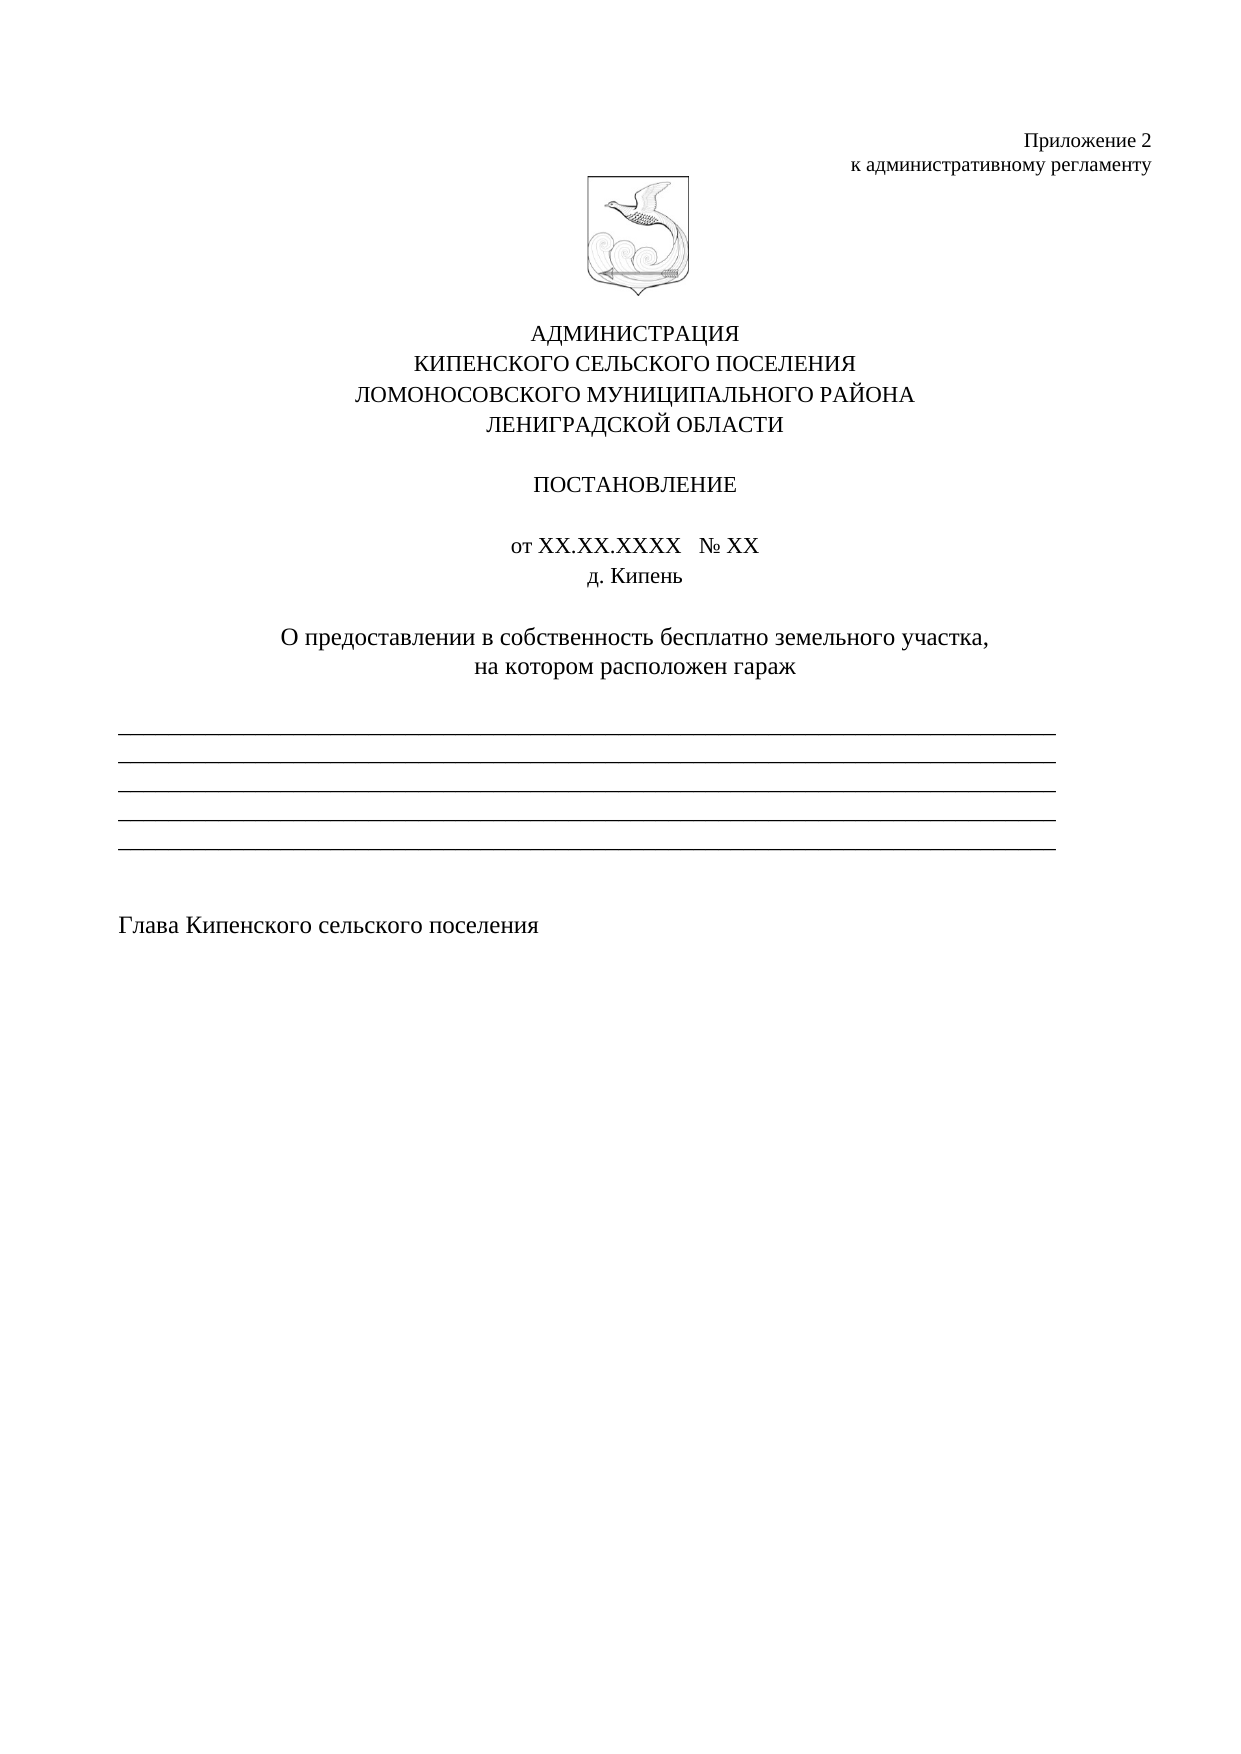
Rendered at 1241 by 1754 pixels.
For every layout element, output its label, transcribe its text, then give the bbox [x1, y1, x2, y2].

text ___________________________________________________________________________ [118, 824, 1152, 852]
text О предоставлении в собственность бесплатно земельного участка, [118, 622, 1152, 651]
text ___________________________________________________________________________ [118, 709, 1152, 737]
text ___________________________________________________________________________ [118, 737, 1152, 766]
text АДМИНИСТРАЦИЯ [118, 320, 1152, 347]
text от ХХ.ХХ.ХХХХ № ХХ [118, 532, 1152, 558]
text на котором расположен гараж [118, 651, 1152, 680]
text ___________________________________________________________________________ [118, 795, 1152, 824]
text д. Кипень [118, 562, 1152, 588]
text ЛЕНИГРАДСКОЙ ОБЛАСТИ [118, 411, 1152, 437]
text ЛОМОНОСОВСКОГО МУНИЦИПАЛЬНОГО РАЙОНА [118, 381, 1152, 407]
text ___________________________________________________________________________ [118, 766, 1152, 795]
text Глава Кипенского сельского поселения [118, 910, 1152, 939]
text ПОСТАНОВЛЕНИЕ [118, 471, 1152, 498]
text к административному регламенту [118, 152, 1152, 176]
text Приложение 2 [118, 128, 1152, 152]
picture [587, 176, 689, 296]
text КИПЕНСКОГО СЕЛЬСКОГО ПОСЕЛЕНИЯ [118, 351, 1152, 377]
